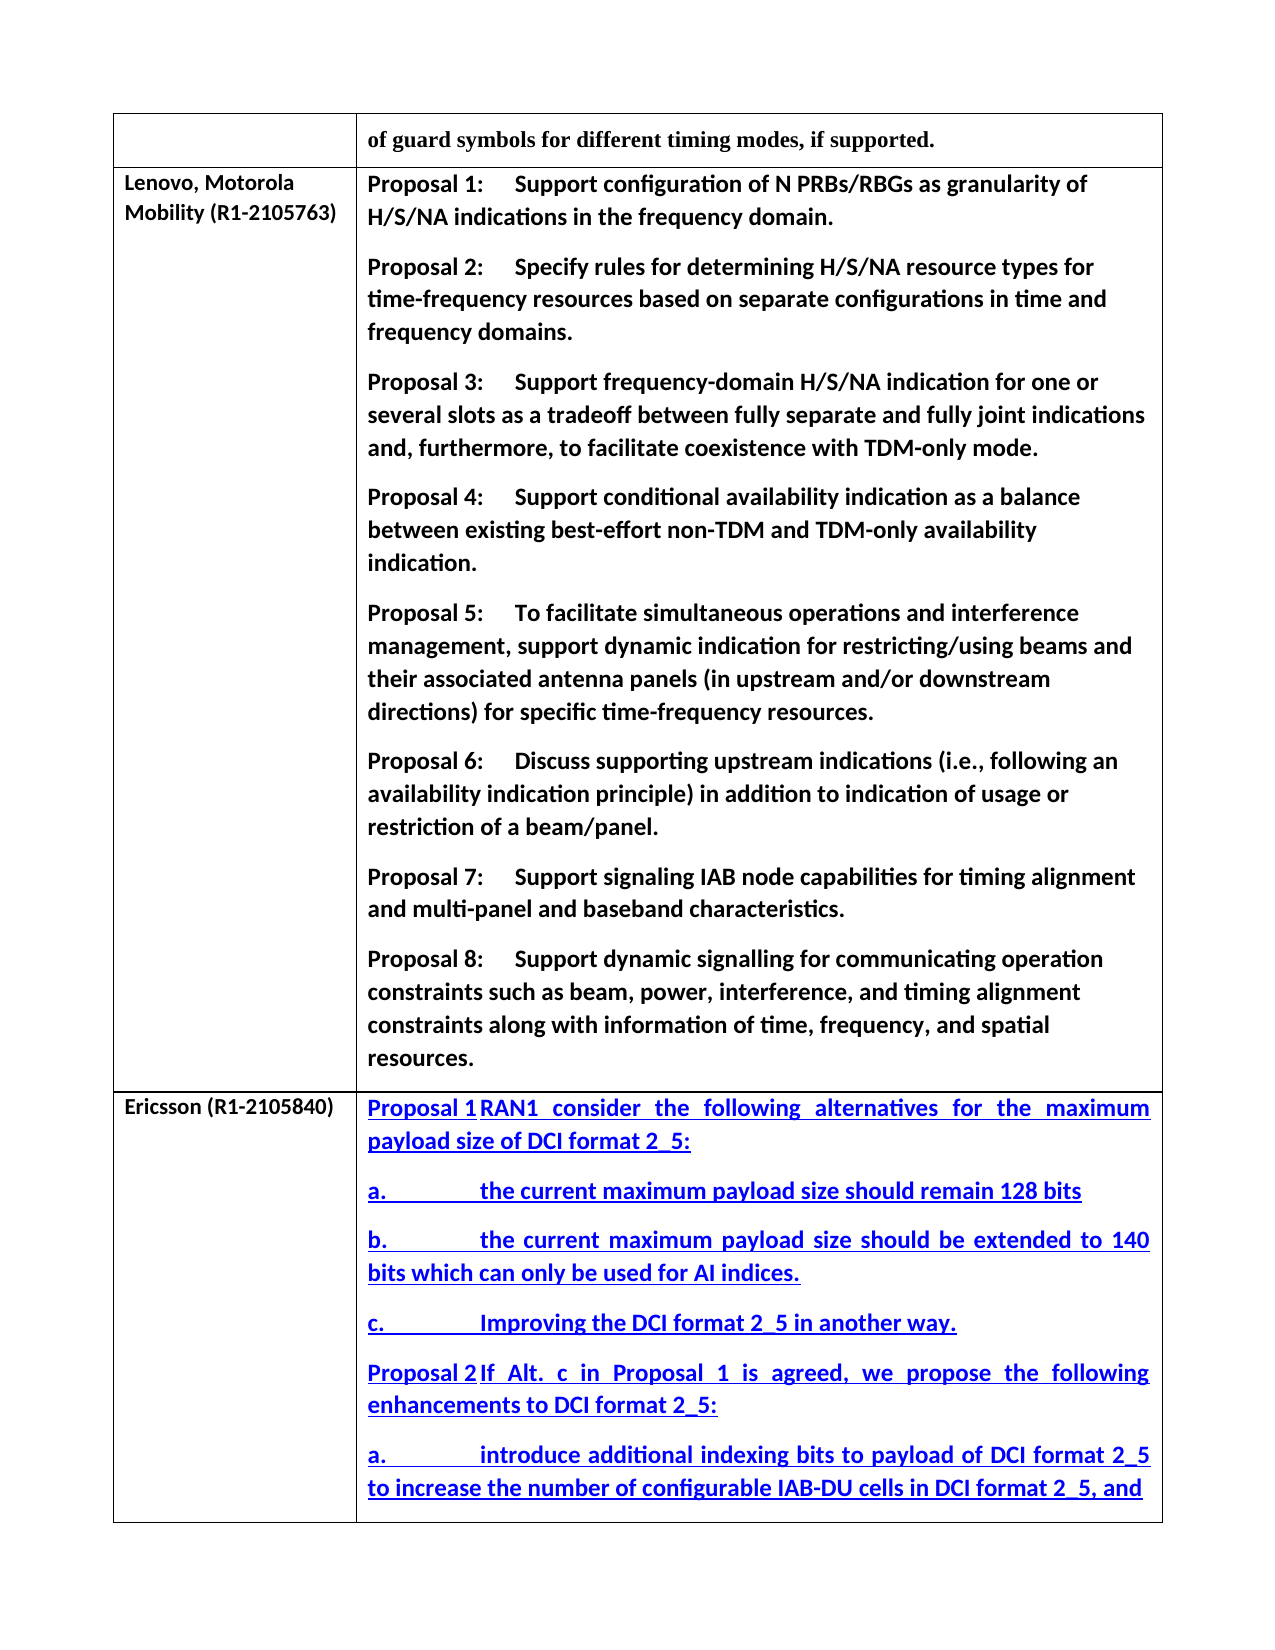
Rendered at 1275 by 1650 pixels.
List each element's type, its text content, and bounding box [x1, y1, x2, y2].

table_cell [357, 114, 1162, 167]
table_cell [114, 114, 356, 167]
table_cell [114, 1093, 356, 1522]
table_cell Lenovo, Motorola Mobility (R1-2105763) [114, 168, 356, 1091]
table_cell Proposal 1: Support configuration of N PRBs/RBGs as granularity of H/S/NA indications in the frequency domain. Proposal 2: Specify rules for determining H/S/NA resource types for time-frequency resources based on separate configurations in time and frequency domains. Proposal 3: Support frequency-domain H/S/NA indication for one or several slots as a tradeoff between fully separate and fully joint indications and, furthermore, to facilitate coexistence with TDM-only mode. Proposal 4: Support conditional availability indication as a balance between existing best-effort non-TDM and TDM-only availability indication. Proposal 5: To facilitate simultaneous operations and interference management, support dynamic indication for restricting/using beams and their associated antenna panels (in upstream and/or downstream directions) for specific time-frequency resources. Proposal 6: Discuss supporting upstream indications (i.e., following an availability indication principle) in addition to indication of usage or restriction of a beam/panel. Proposal 7: Support signaling IAB node capabilities for timing alignment and multi-panel and baseband characteristics. Proposal 8: Support dynamic signalling for communicating operation constraints such as beam, power, interference, and timing alignment constraints along with information of time, frequency, and spatial resources. [357, 168, 1162, 1091]
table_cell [357, 1093, 1162, 1522]
